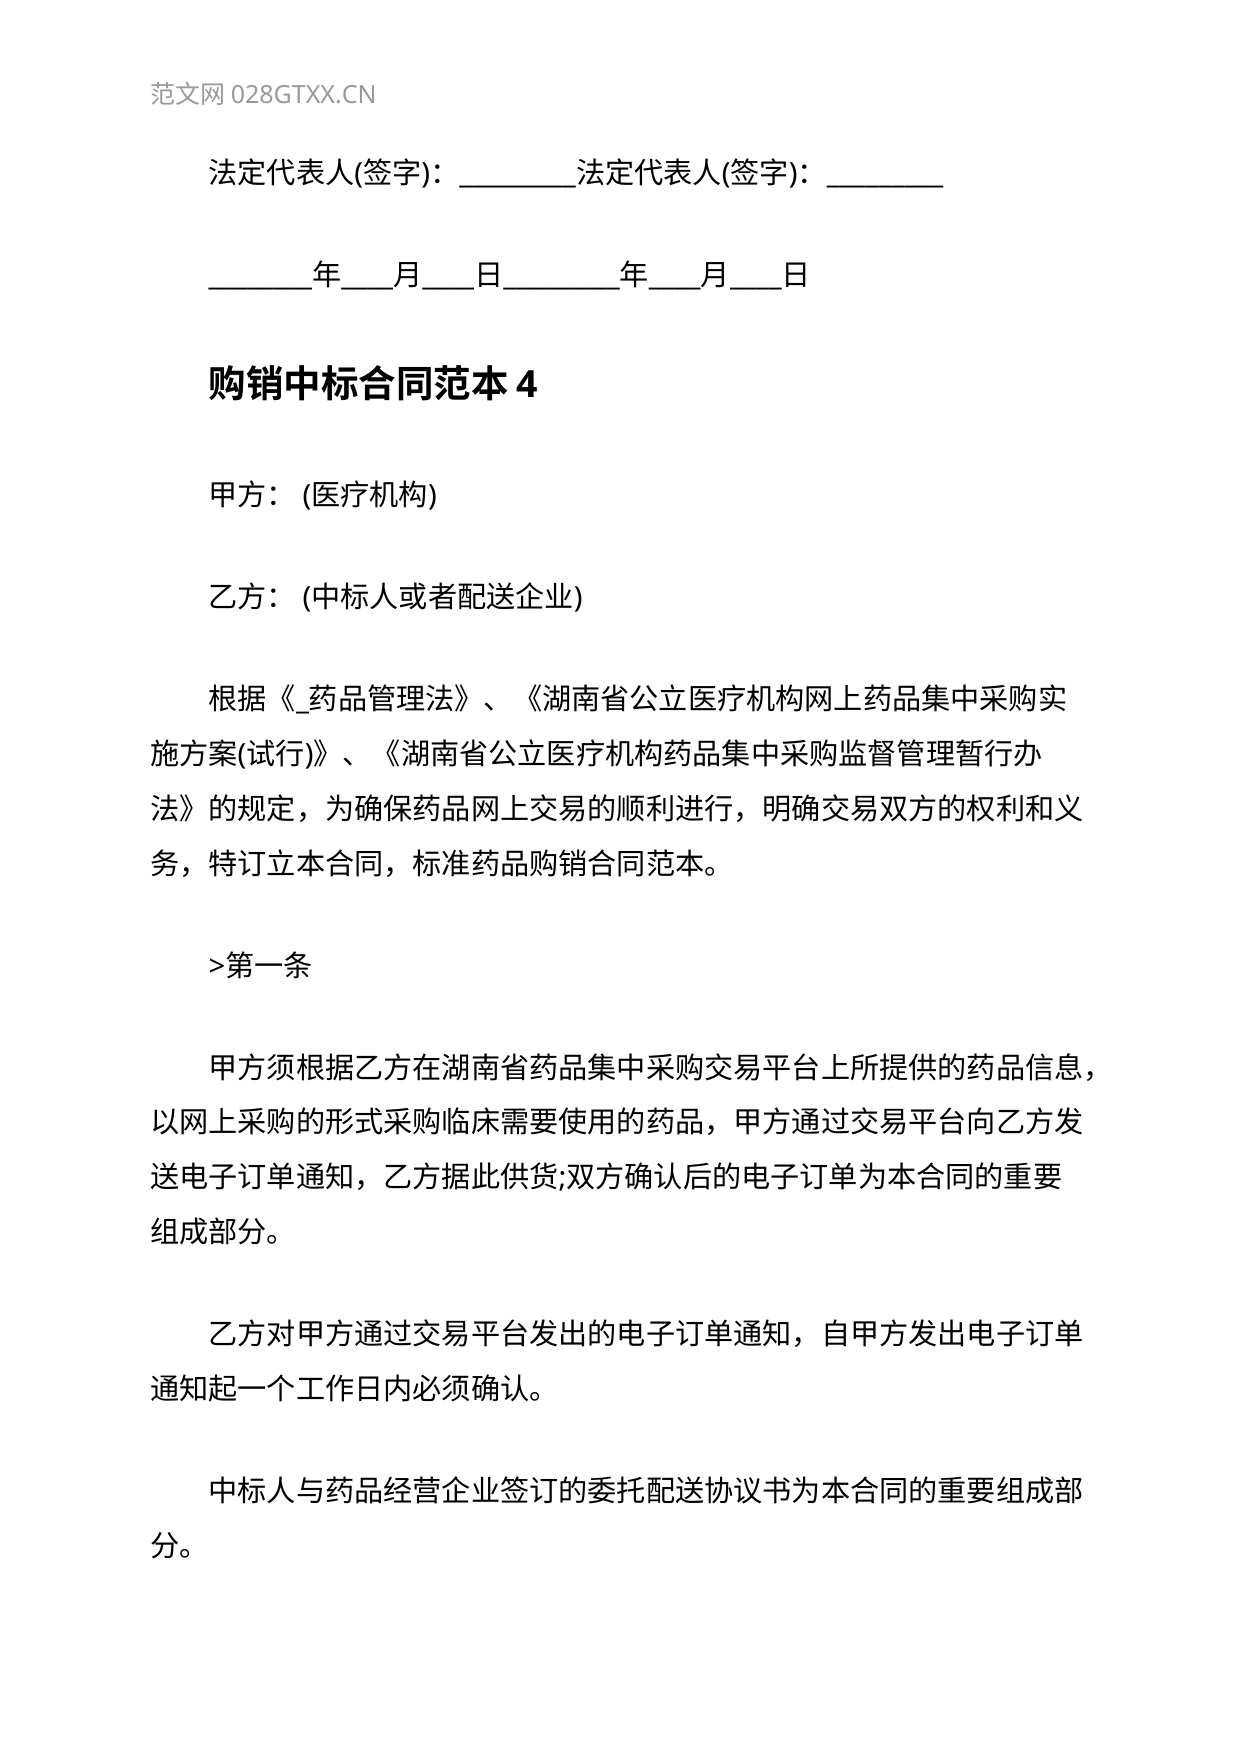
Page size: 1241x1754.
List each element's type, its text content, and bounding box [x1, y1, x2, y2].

text 根据《_药品管理法》、《湖南省公立医疗机构网上药品集中采购实施方案(试行)》、《湖南省公立医疗机构药品集中采购监督管理暂行办法》的规定，为确保药品网上交易的顺利进行，明确交易双方的权利和义务，特订立本合同，标准药品购销合同范本。 [150, 676, 1090, 883]
text 乙方： (中标人或者配送企业) [150, 573, 1090, 616]
text 甲方： (医疗机构) [150, 472, 1090, 514]
text 甲方须根据乙方在湖南省药品集中采购交易平台上所提供的药品信息，以网上采购的形式采购临床需要使用的药品，甲方通过交易平台向乙方发送电子订单通知，乙方据此供货;双方确认后的电子订单为本合同的重要组成部分。 [150, 1044, 1090, 1251]
text >第一条 [150, 942, 1090, 984]
text 中标人与药品经营企业签订的委托配送协议书为本合同的重要组成部分。 [150, 1467, 1090, 1564]
text 购销中标合同范本4 [150, 354, 1090, 408]
text 乙方对甲方通过交易平台发出的电子订单通知，自甲方发出电子订单通知起一个工作日内必须确认。 [150, 1311, 1090, 1408]
text ________年____月____日_________年____月____日 [150, 252, 1090, 294]
text 法定代表人(签字)：_________法定代表人(签字)：_________ [150, 150, 1090, 192]
